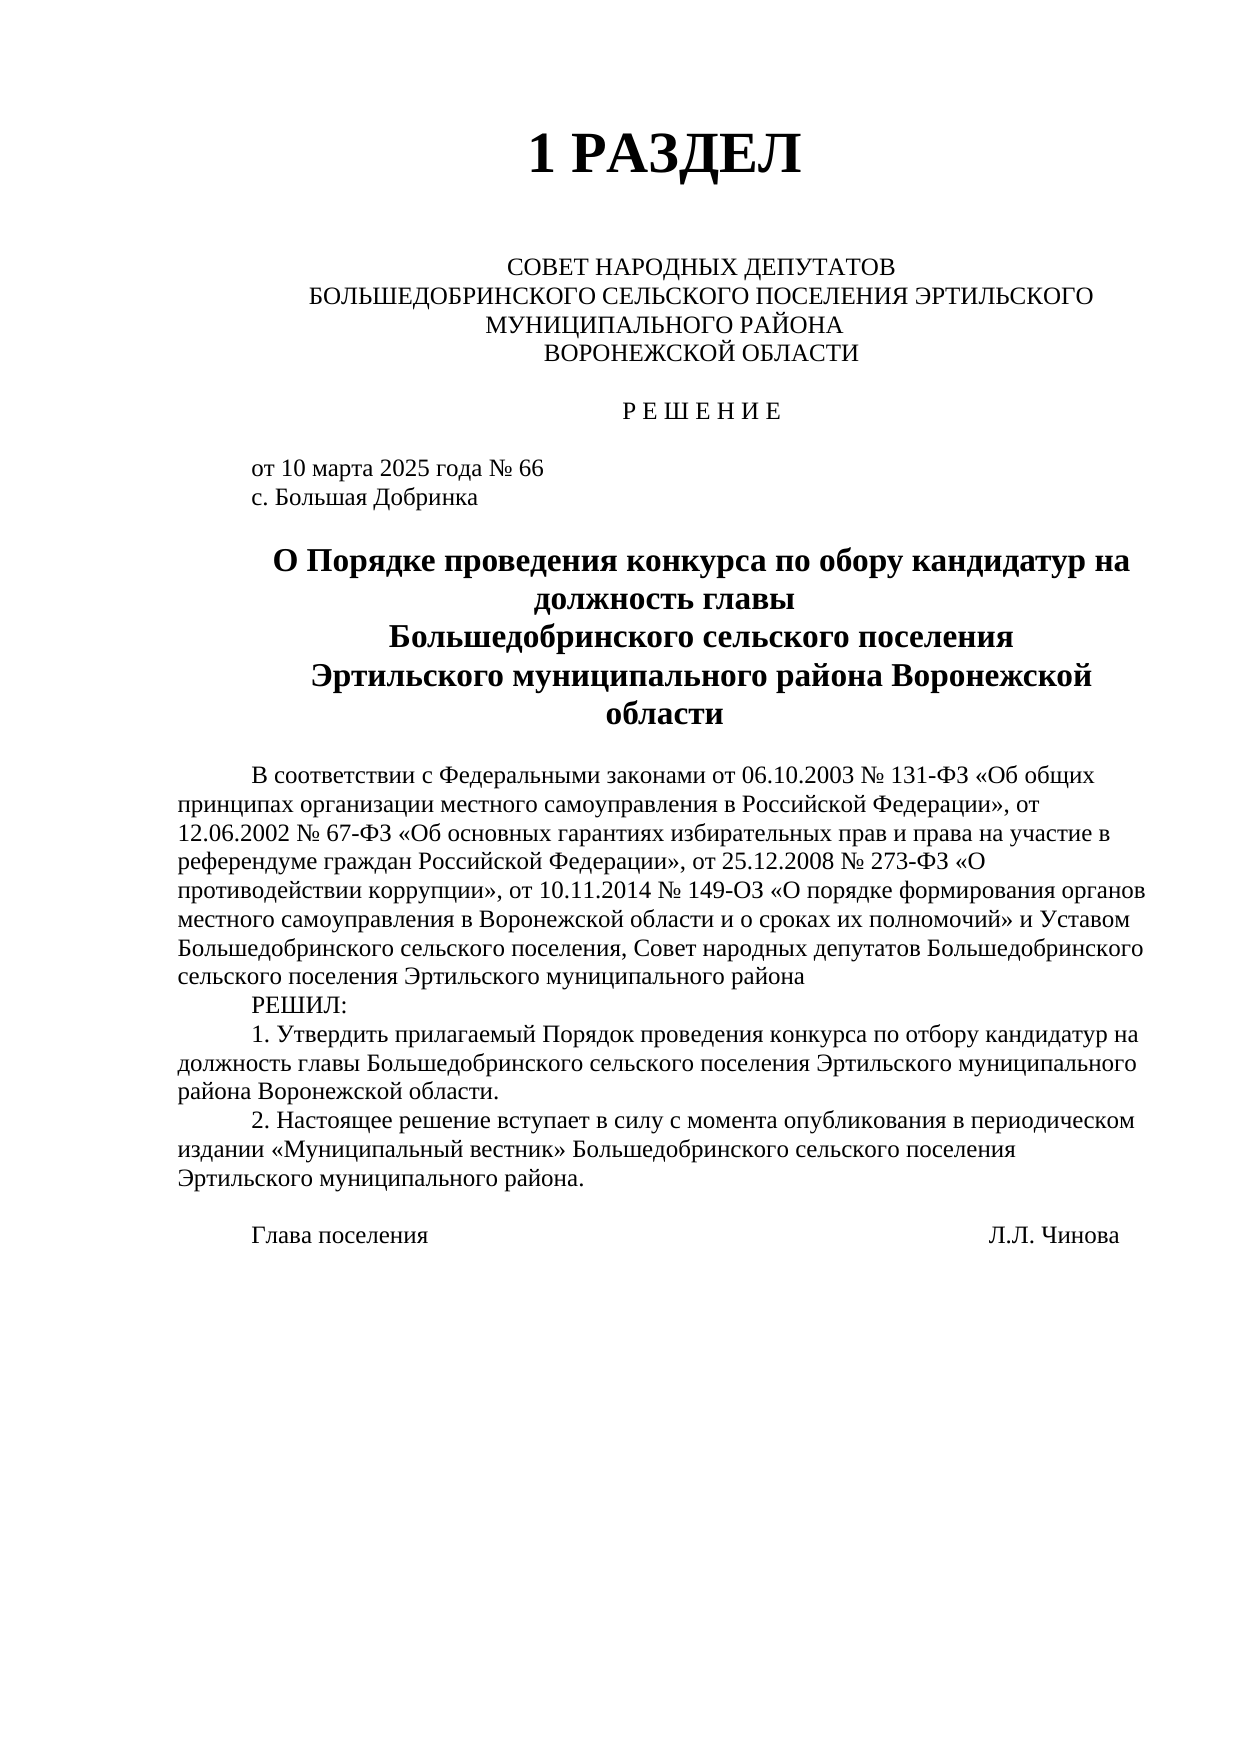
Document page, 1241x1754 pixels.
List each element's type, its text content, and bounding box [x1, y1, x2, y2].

text О Порядке проведения конкурса по обору кандидатур на должность главы [177, 540, 1152, 616]
text Р Е Ш Е Н И Е [177, 396, 1152, 425]
text РЕШИЛ: [177, 990, 1152, 1019]
text В соответствии с Федеральными законами от 06.10.2003 № 131-ФЗ «Об общих принципах организации местного самоуправления в Российской Федерации», от 12.06.2002 № 67-ФЗ «Об основных гарантиях избирательных прав и права на участие в референдуме граждан Российской Федерации», от 25.12.2008 № 273-ФЗ «О противодействии коррупции», от 10.11.2014 № 149-ОЗ «О порядке формирования органов местного самоуправления в Воронежской области и о сроках их полномочий» и Уставом Большедобринского сельского поселения, Совет народных депутатов Большедобринского сельского поселения Эртильского муниципального района [177, 760, 1152, 990]
text Совет народных депутатов [177, 252, 1152, 281]
text 1 РАЗДЕЛ [177, 118, 1152, 185]
text 1. Утвердить прилагаемый Порядок проведения конкурса по отбору кандидатур на должность главы Большедобринского сельского поселения Эртильского муниципального района Воронежской области. [177, 1019, 1152, 1105]
text Глава поселения Л.Л. Чинова [177, 1220, 1152, 1249]
text БОЛЬШЕДОБРИНСКОГО СЕЛЬСКОГО ПОСЕЛЕНИЯ Эртильского муниципального района [177, 281, 1152, 338]
text с. Большая Добринка [177, 482, 1152, 511]
text Эртильского муниципального района Воронежской области [177, 655, 1152, 731]
text от 10 марта 2025 года № 66 [177, 453, 1152, 482]
text 2. Настоящее решение вступает в силу с момента опубликования в периодическом издании «Муниципальный вестник» Большедобринского сельского поселения Эртильского муниципального района. [177, 1105, 1152, 1191]
text Большедобринского сельского поселения [177, 616, 1152, 655]
text Воронежской области [177, 338, 1152, 367]
